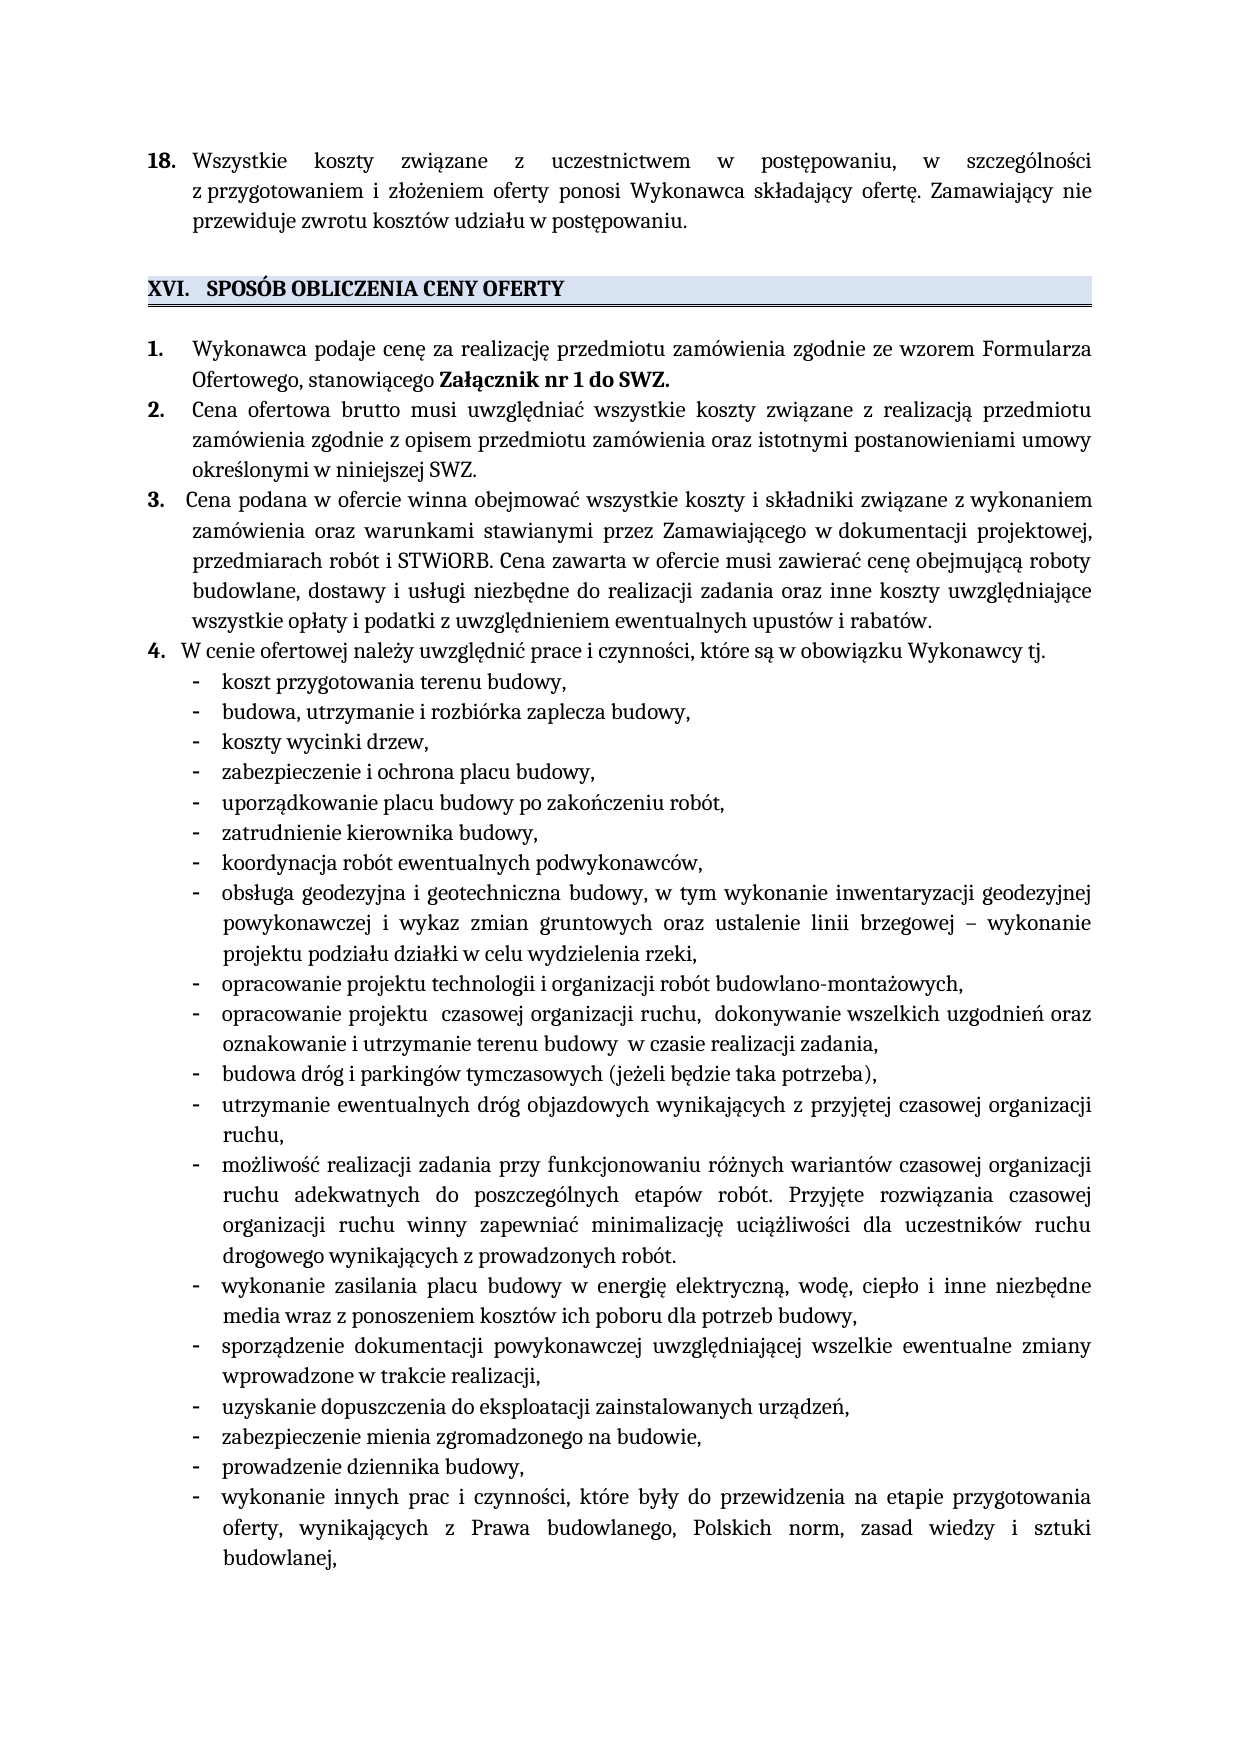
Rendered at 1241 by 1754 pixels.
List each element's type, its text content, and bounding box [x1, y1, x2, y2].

text 1. Wykonawca podaje cenę za realizację przedmiotu zamówienia zgodnie ze wzorem Formularza Ofertowego, stanowiącego Załącznik nr 1 do SWZ. [148, 336, 1092, 393]
list utrzymanie ewentualnych dróg objazdowych wynikających z przyjętej czasowej organizacji ruchu, [192, 1091, 1092, 1148]
list budowa, utrzymanie i rozbiórka zaplecza budowy, [192, 699, 1092, 725]
text 18. Wszystkie koszty związane z uczestnictwem w postępowaniu, w szczególności z przygotowaniem i złożeniem oferty ponosi Wykonawca składający ofertę. Zamawiający nie przewiduje zwrotu kosztów udziału w postępowaniu. [148, 148, 1092, 234]
list sporządzenie dokumentacji powykonawczej uwzględniającej wszelkie ewentualne zmiany wprowadzone w trakcie realizacji, [192, 1333, 1092, 1390]
list możliwość realizacji zadania przy funkcjonowaniu różnych wariantów czasowej organizacji ruchu adekwatnych do poszczególnych etapów robót. Przyjęte rozwiązania czasowej organizacji ruchu winny zapewniać minimalizację uciążliwości dla uczestników ruchu drogowego wynikających z prowadzonych robót. [192, 1152, 1092, 1269]
list uzyskanie dopuszczenia do eksploatacji zainstalowanych urządzeń, [192, 1393, 1092, 1420]
text 4. W cenie ofertowej należy uwzględnić prace i czynności, które są w obowiązku Wykonawcy tj. [148, 638, 1092, 665]
list koszty wycinki drzew, [192, 729, 1092, 755]
list koordynacja robót ewentualnych podwykonawców, [192, 850, 1092, 876]
list koszt przygotowania terenu budowy, [192, 668, 1092, 695]
list wykonanie innych prac i czynności, które były do przewidzenia na etapie przygotowania oferty, wynikających z Prawa budowlanego, Polskich norm, zasad wiedzy i sztuki budowlanej, [192, 1484, 1092, 1571]
list obsługa geodezyjna i geotechniczna budowy, w tym wykonanie inwentaryzacji geodezyjnej powykonawczej i wykaz zmian gruntowych oraz ustalenie linii brzegowej – wykonanie projektu podziału działki w celu wydzielenia rzeki, [192, 880, 1092, 967]
list zabezpieczenie mienia zgromadzonego na budowie, [192, 1424, 1092, 1450]
text 2. Cena ofertowa brutto musi uwzględniać wszystkie koszty związane z realizacją przedmiotu zamówienia zgodnie z opisem przedmiotu zamówienia oraz istotnymi postanowieniami umowy określonymi w niniejszej SWZ. [148, 397, 1092, 483]
list uporządkowanie placu budowy po zakończeniu robót, [192, 789, 1092, 816]
list opracowanie projektu technologii i organizacji robót budowlano-montażowych, [192, 971, 1092, 997]
list wykonanie zasilania placu budowy w energię elektryczną, wodę, ciepło i inne niezbędne media wraz z ponoszeniem kosztów ich poboru dla potrzeb budowy, [192, 1273, 1092, 1329]
text XVI. SPOSÓB OBLICZENIA CENY OFERTY [148, 276, 1092, 304]
list zatrudnienie kierownika budowy, [192, 819, 1092, 846]
list zabezpieczenie i ochrona placu budowy, [192, 759, 1092, 786]
list prowadzenie dziennika budowy, [192, 1454, 1092, 1480]
text 3. Cena podana w ofercie winna obejmować wszystkie koszty i składniki związane z wykonaniem zamówienia oraz warunkami stawianymi przez Zamawiającego w dokumentacji projektowej, przedmiarach robót i STWiORB. Cena zawarta w ofercie musi zawierać cenę obejmującą roboty budowlane, dostawy i usługi niezbędne do realizacji zadania oraz inne koszty uwzględniające wszystkie opłaty i podatki z uwzględnieniem ewentualnych upustów i rabatów. [148, 487, 1092, 634]
list opracowanie projektu czasowej organizacji ruchu, dokonywanie wszelkich uzgodnień oraz oznakowanie i utrzymanie terenu budowy w czasie realizacji zadania, [192, 1001, 1092, 1057]
list budowa dróg i parkingów tymczasowych (jeżeli będzie taka potrzeba), [192, 1061, 1092, 1088]
